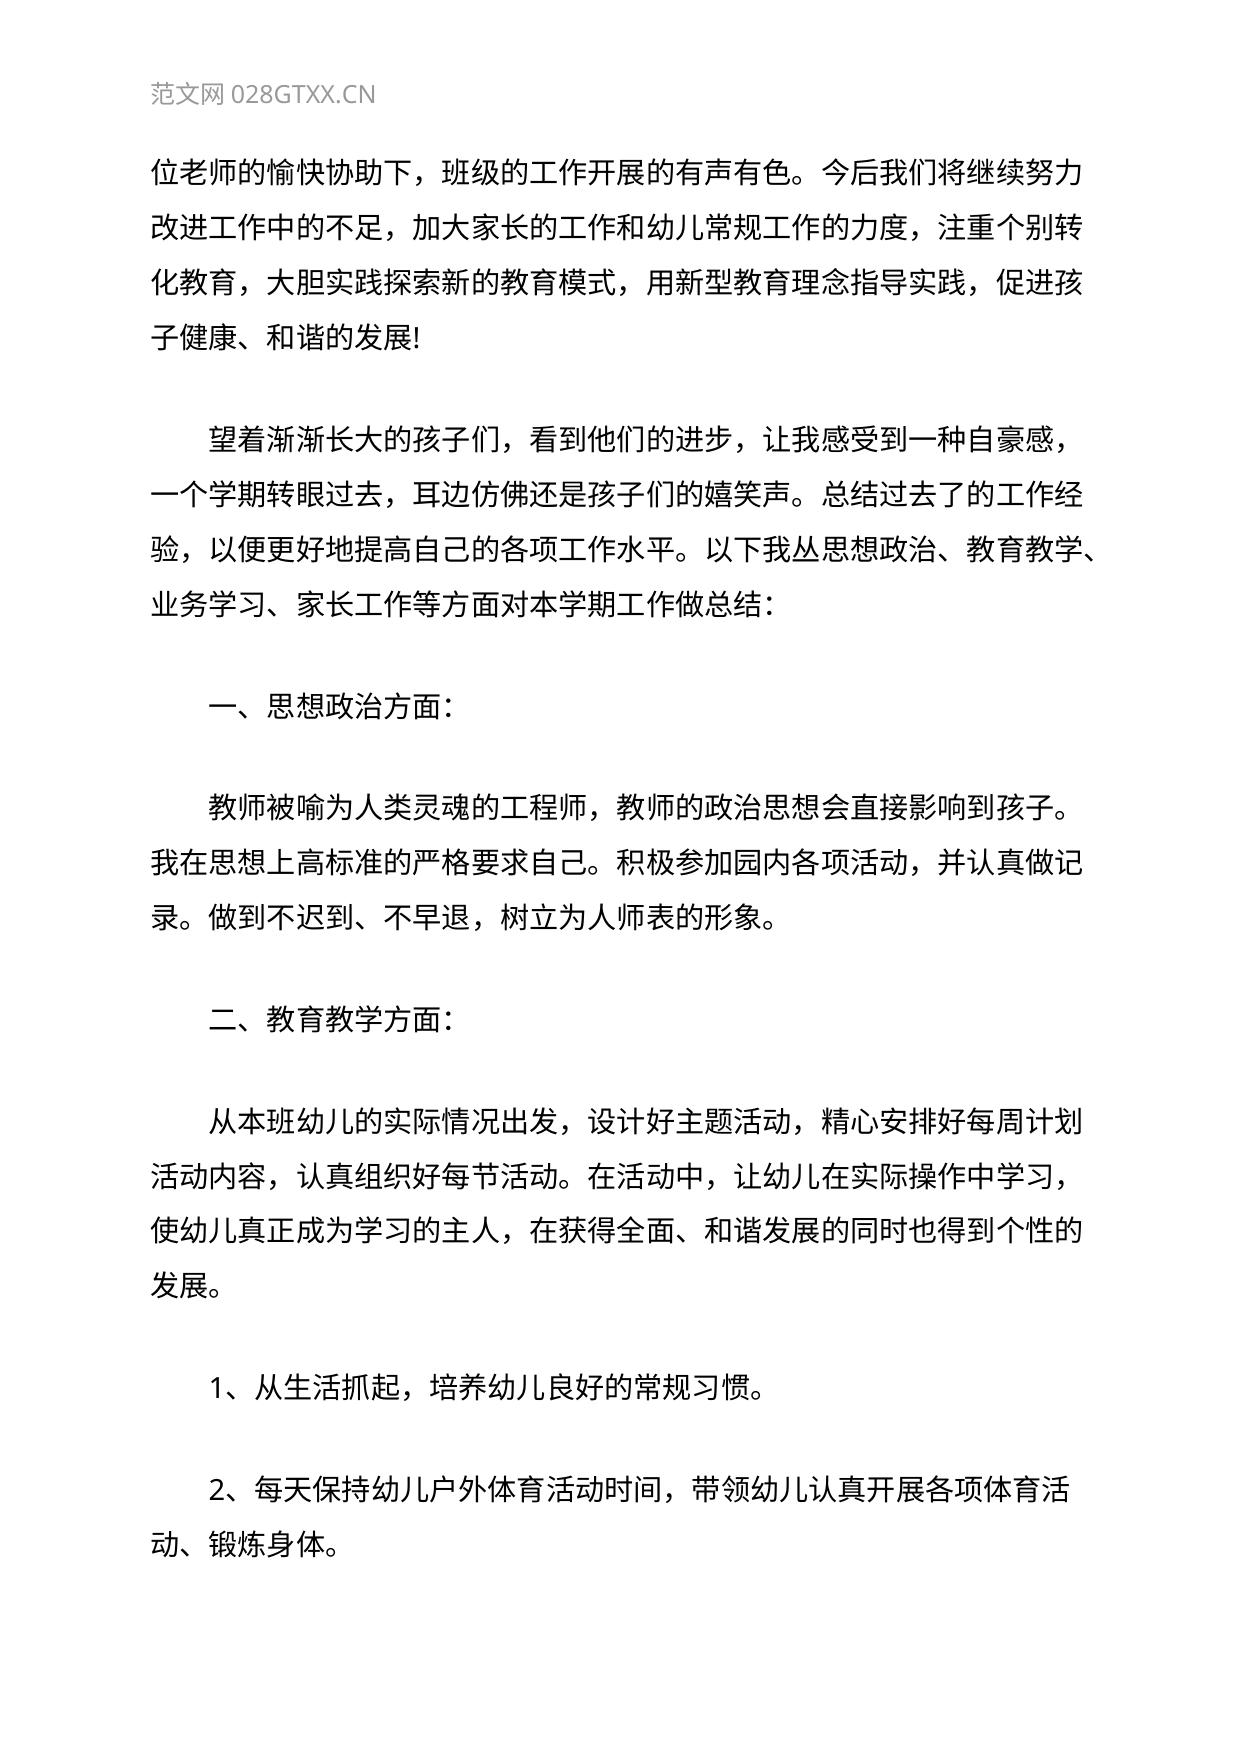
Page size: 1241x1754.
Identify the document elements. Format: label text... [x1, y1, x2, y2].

text 一、思想政治方面： [150, 683, 1090, 725]
text 2、每天保持幼儿户外体育活动时间，带领幼儿认真开展各项体育活动、锻炼身体。 [150, 1467, 1090, 1564]
text 望着渐渐长大的孩子们，看到他们的进步，让我感受到一种自豪感，一个学期转眼过去，耳边仿佛还是孩子们的嬉笑声。总结过去了的工作经验，以便更好地提高自己的各项工作水平。以下我丛思想政治、教育教学、业务学习、家长工作等方面对本学期工作做总结： [150, 417, 1090, 624]
text 教师被喻为人类灵魂的工程师，教师的政治思想会直接影响到孩子。我在思想上高标准的严格要求自己。积极参加园内各项活动，并认真做记录。做到不迟到、不早退，树立为人师表的形象。 [150, 785, 1090, 937]
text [150, 150, 1090, 357]
text 1、从生活抓起，培养幼儿良好的常规习惯。 [150, 1365, 1090, 1407]
text 二、教育教学方面： [150, 996, 1090, 1039]
text 从本班幼儿的实际情况出发，设计好主题活动，精心安排好每周计划活动内容，认真组织好每节活动。在活动中，让幼儿在实际操作中学习，使幼儿真正成为学习的主人，在获得全面、和谐发展的同时也得到个性的发展。 [150, 1098, 1090, 1305]
